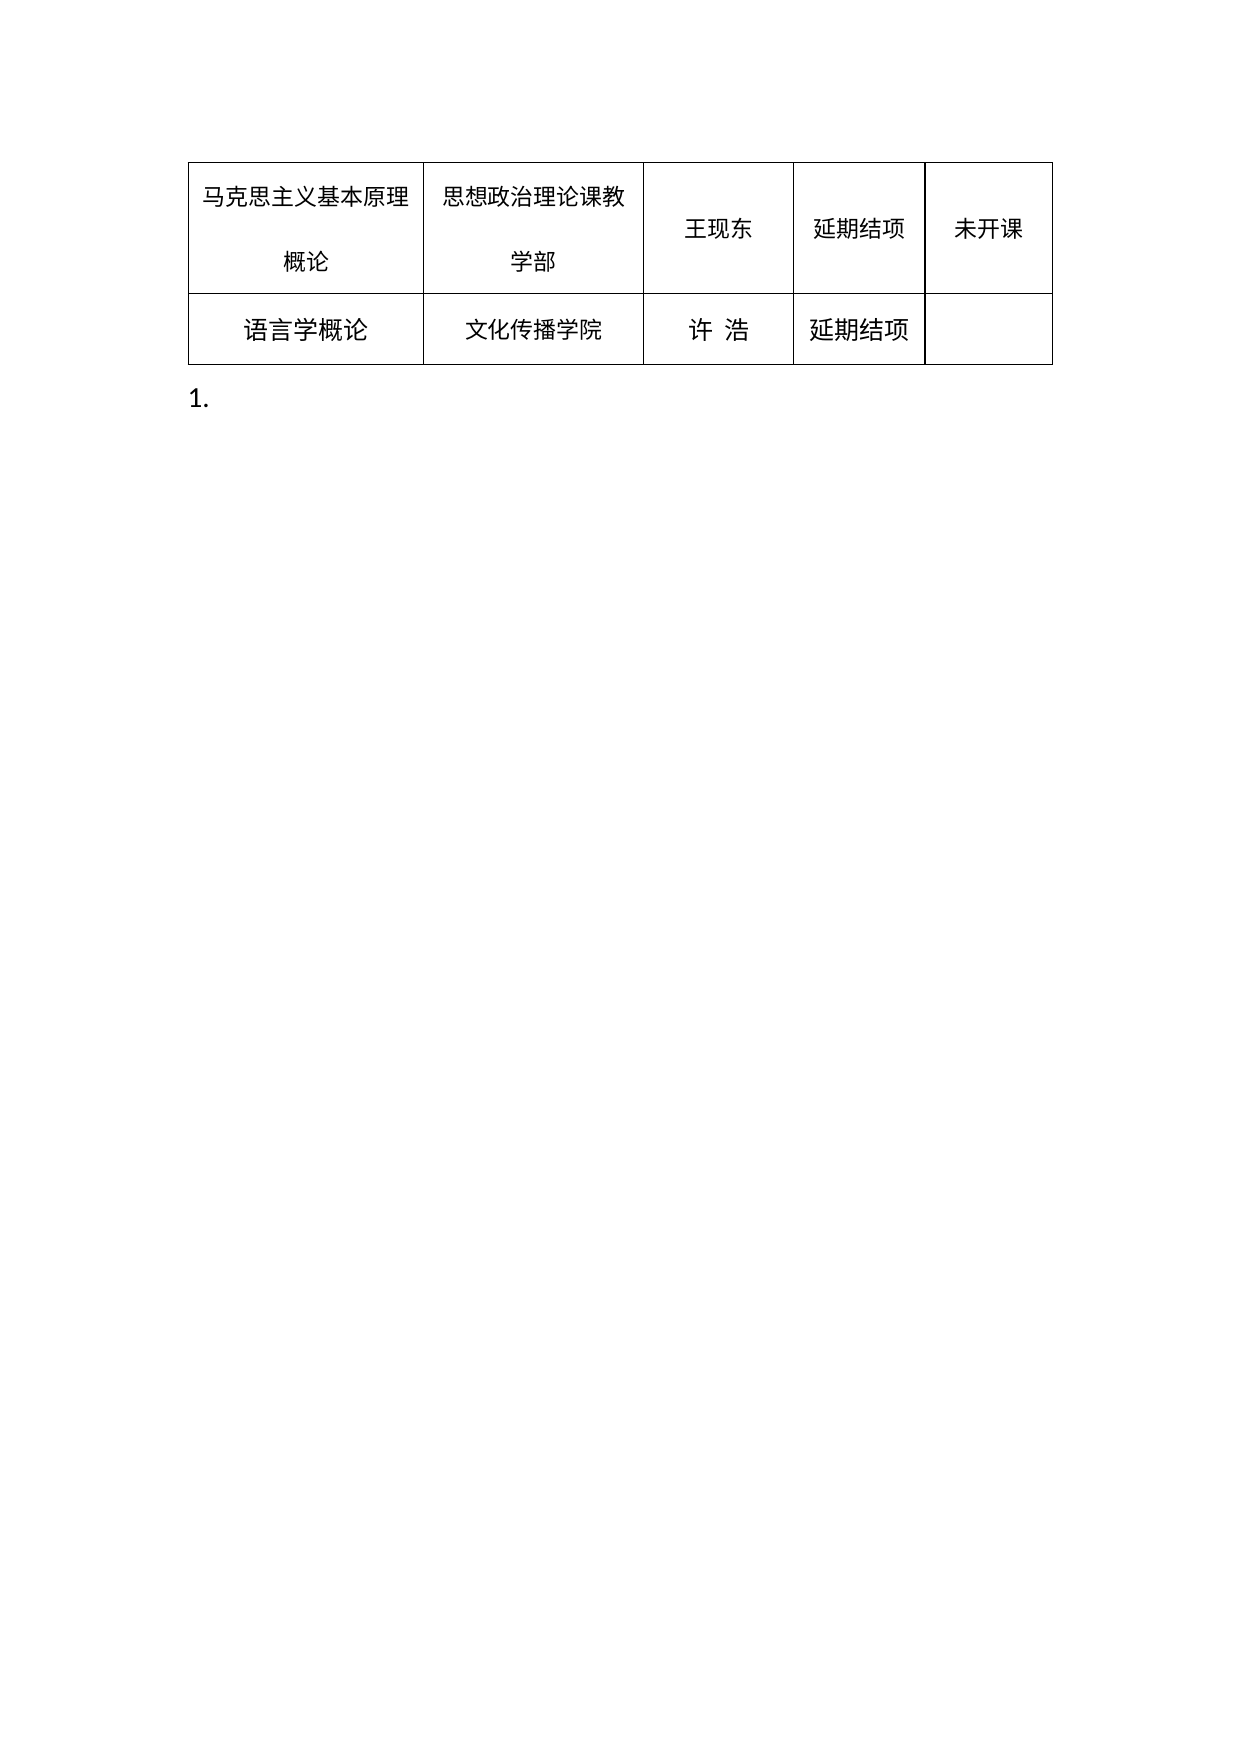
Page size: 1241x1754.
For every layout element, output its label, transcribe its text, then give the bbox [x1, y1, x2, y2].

table_cell 未开课 [926, 163, 1052, 293]
table_cell 延期结项 [794, 294, 924, 364]
table_cell 文化传播学院 [424, 294, 643, 364]
table_cell [926, 294, 1052, 364]
table_cell 王现东 [644, 163, 793, 293]
table_cell 许 浩 [644, 294, 793, 364]
table_cell 马克思主义基本原理概论 [189, 163, 423, 293]
table_cell 思想政治理论课教学部 [424, 163, 643, 293]
table_cell 语言学概论 [189, 294, 423, 364]
table_cell 延期结项 [794, 163, 924, 293]
